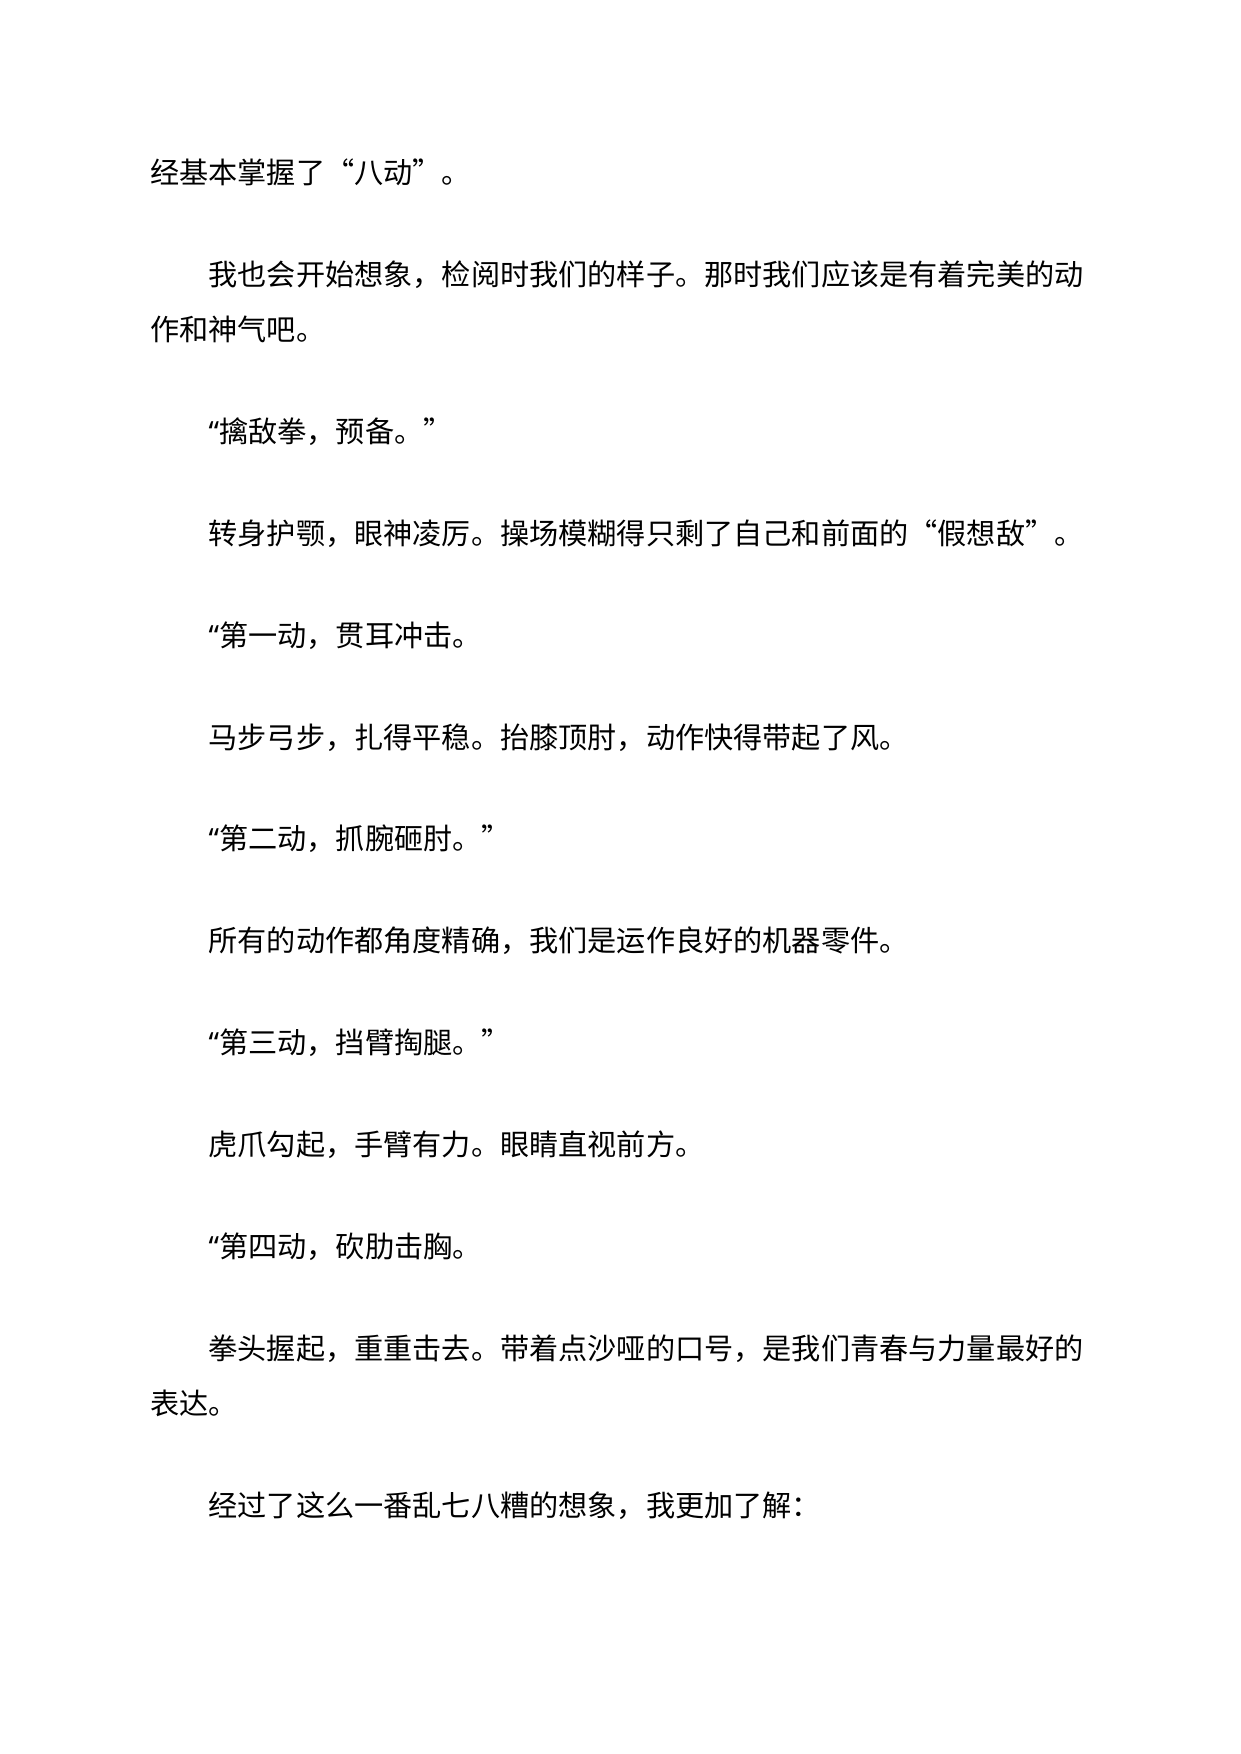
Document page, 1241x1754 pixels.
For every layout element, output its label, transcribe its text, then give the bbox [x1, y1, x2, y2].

text 经过了这么一番乱七八糟的想象，我更加了解： [150, 1482, 1090, 1524]
text 拳头握起，重重击去。带着点沙哑的口号，是我们青春与力量最好的表达。 [150, 1325, 1090, 1423]
text “擒敌拳，预备。” [150, 408, 1090, 451]
text “第四动，砍肋击胸。 [150, 1223, 1090, 1266]
text “第二动，抓腕砸肘。” [150, 816, 1090, 858]
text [150, 150, 1090, 192]
text “第一动，贯耳冲击。 [150, 612, 1090, 654]
text “第三动，挡臂掏腿。” [150, 1020, 1090, 1062]
text 所有的动作都角度精确，我们是运作良好的机器零件。 [150, 918, 1090, 960]
text 虎爪勾起，手臂有力。眼睛直视前方。 [150, 1122, 1090, 1164]
text 马步弓步，扎得平稳。抬膝顶肘，动作快得带起了风。 [150, 714, 1090, 756]
text 转身护颚，眼神凌厉。操场模糊得只剩了自己和前面的“假想敌”。 [150, 510, 1090, 553]
text 我也会开始想象，检阅时我们的样子。那时我们应该是有着完美的动作和神气吧。 [150, 252, 1090, 349]
